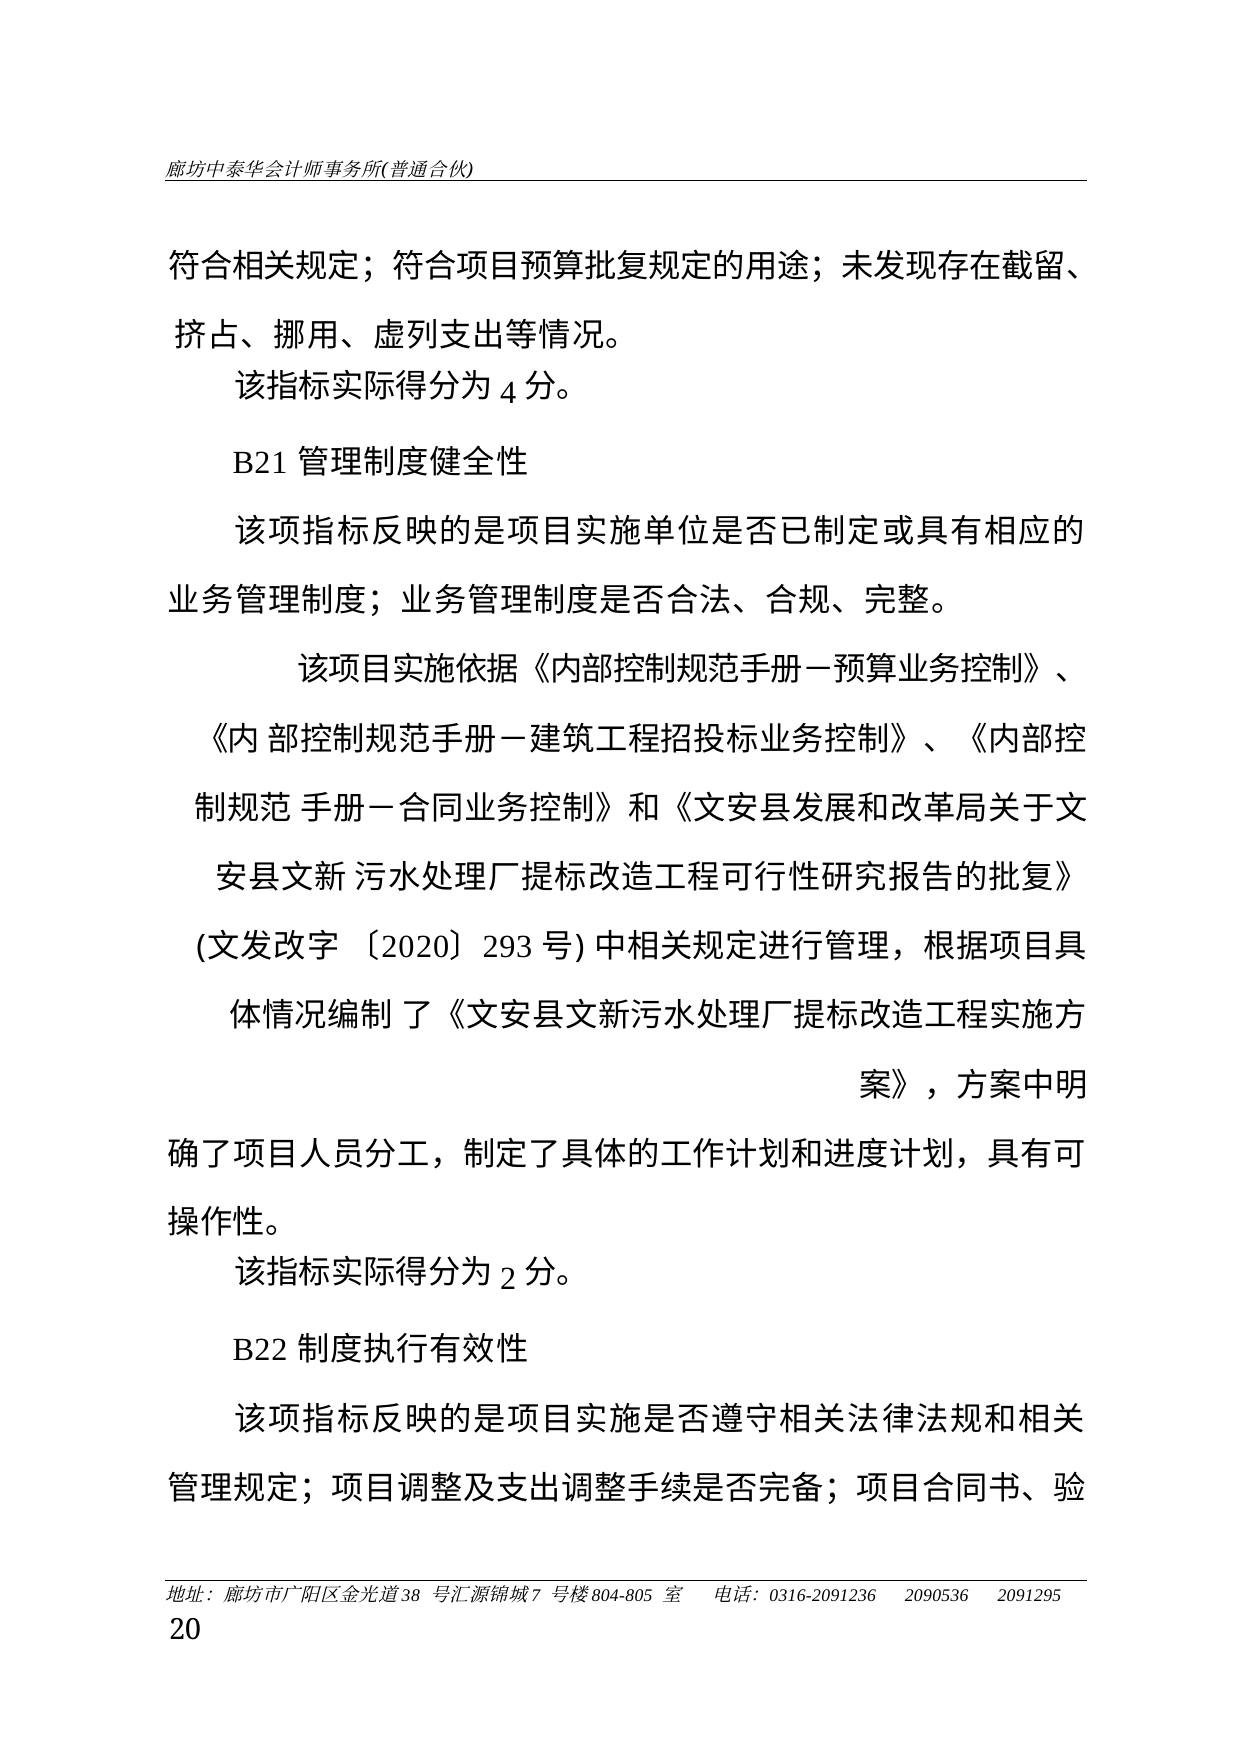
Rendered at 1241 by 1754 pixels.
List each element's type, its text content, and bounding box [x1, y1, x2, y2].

text 符合相关规定；符合项目预算批复规定的用途；未发现存在截留、 挤占、挪用、虚列支出等情况。 [167, 240, 1097, 356]
text 该指标实际得分为 4 分。 [234, 377, 1097, 438]
text 该项目实施依据《内部控制规范手册－预算业务控制》、《内 部控制规范手册－建筑工程招投标业务控制》、《内部控制规范 手册－合同业务控制》和《文安县发展和改革局关于文安县文新 污水处理厂提标改造工程可行性研究报告的批复》 (文发改字 〔2020〕293 号) 中相关规定进行管理，根据项目具体情况编制 了《文安县文新污水处理厂提标改造工程实施方案》，方案中明 [167, 643, 1087, 1105]
text 该指标实际得分为 2 分。 [234, 1265, 1097, 1326]
text B21 管理制度健全性 [232, 438, 1097, 482]
text 该项指标反映的是项目实施单位是否已制定或具有相应的 业务管理制度；业务管理制度是否合法、合规、完整。 [167, 504, 1087, 621]
text 确了项目人员分工，制定了具体的工作计划和进度计划，具有可 操作性。 [167, 1128, 1087, 1243]
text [168, 1392, 1087, 1508]
text B22 制度执行有效性 [232, 1326, 1097, 1369]
